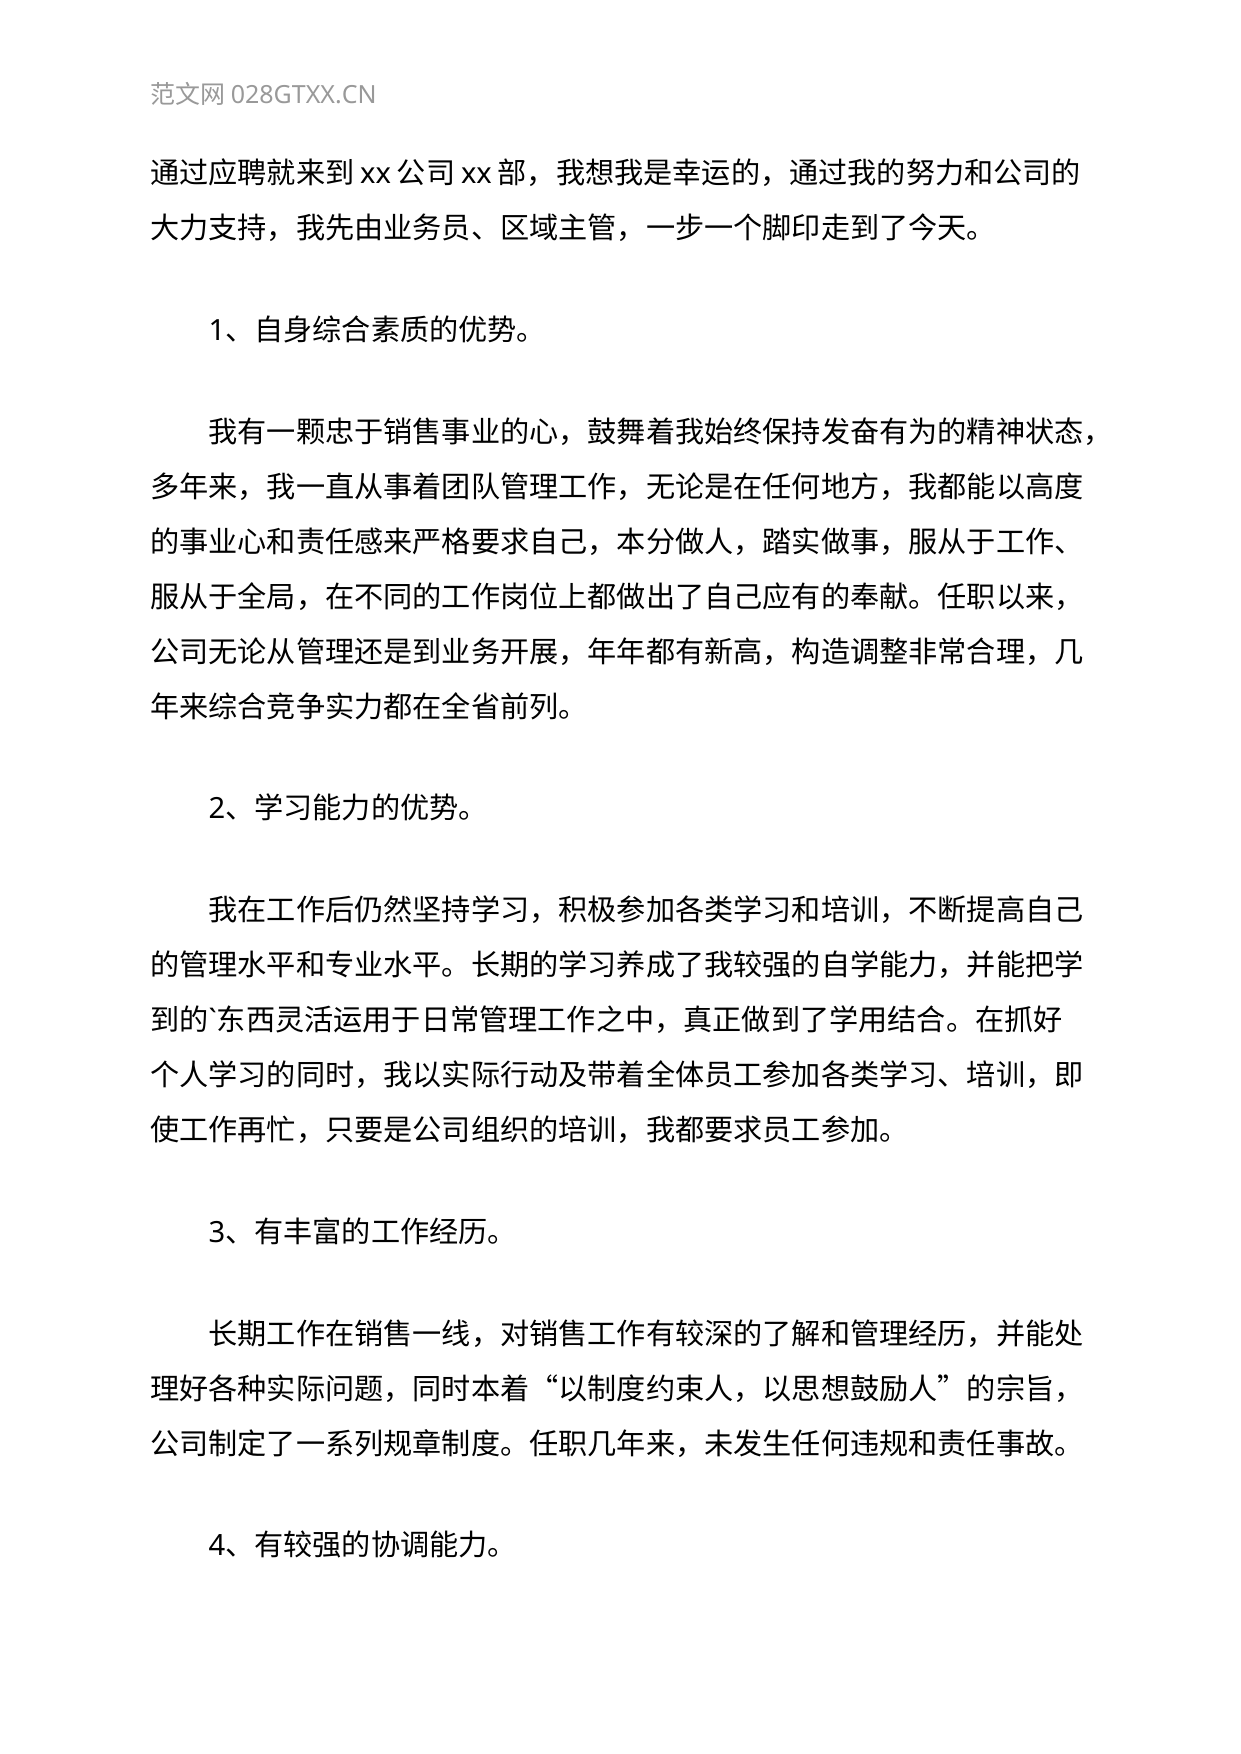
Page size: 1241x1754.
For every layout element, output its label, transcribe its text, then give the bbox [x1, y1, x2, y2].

text 我在工作后仍然坚持学习，积极参加各类学习和培训，不断提高自己的管理水平和专业水平。长期的学习养成了我较强的自学能力，并能把学到的`东西灵活运用于日常管理工作之中，真正做到了学用结合。在抓好个人学习的同时，我以实际行动及带着全体员工参加各类学习、培训，即使工作再忙，只要是公司组织的培训，我都要求员工参加。 [150, 887, 1090, 1149]
text 我有一颗忠于销售事业的心，鼓舞着我始终保持发奋有为的精神状态，多年来，我一直从事着团队管理工作，无论是在任何地方，我都能以高度的事业心和责任感来严格要求自己，本分做人，踏实做事，服从于工作、服从于全局，在不同的工作岗位上都做出了自己应有的奉献。任职以来，公司无论从管理还是到业务开展，年年都有新高，构造调整非常合理，几年来综合竞争实力都在全省前列。 [150, 409, 1090, 726]
text 4、有较强的协调能力。 [150, 1522, 1090, 1564]
text 3、有丰富的工作经历。 [150, 1208, 1090, 1251]
text 长期工作在销售一线，对销售工作有较深的了解和管理经历，并能处理好各种实际问题，同时本着“以制度约束人，以思想鼓励人”的宗旨，公司制定了一系列规章制度。任职几年来，未发生任何违规和责任事故。 [150, 1310, 1090, 1462]
text 1、自身综合素质的优势。 [150, 307, 1090, 349]
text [150, 150, 1090, 247]
text 2、学习能力的优势。 [150, 785, 1090, 827]
